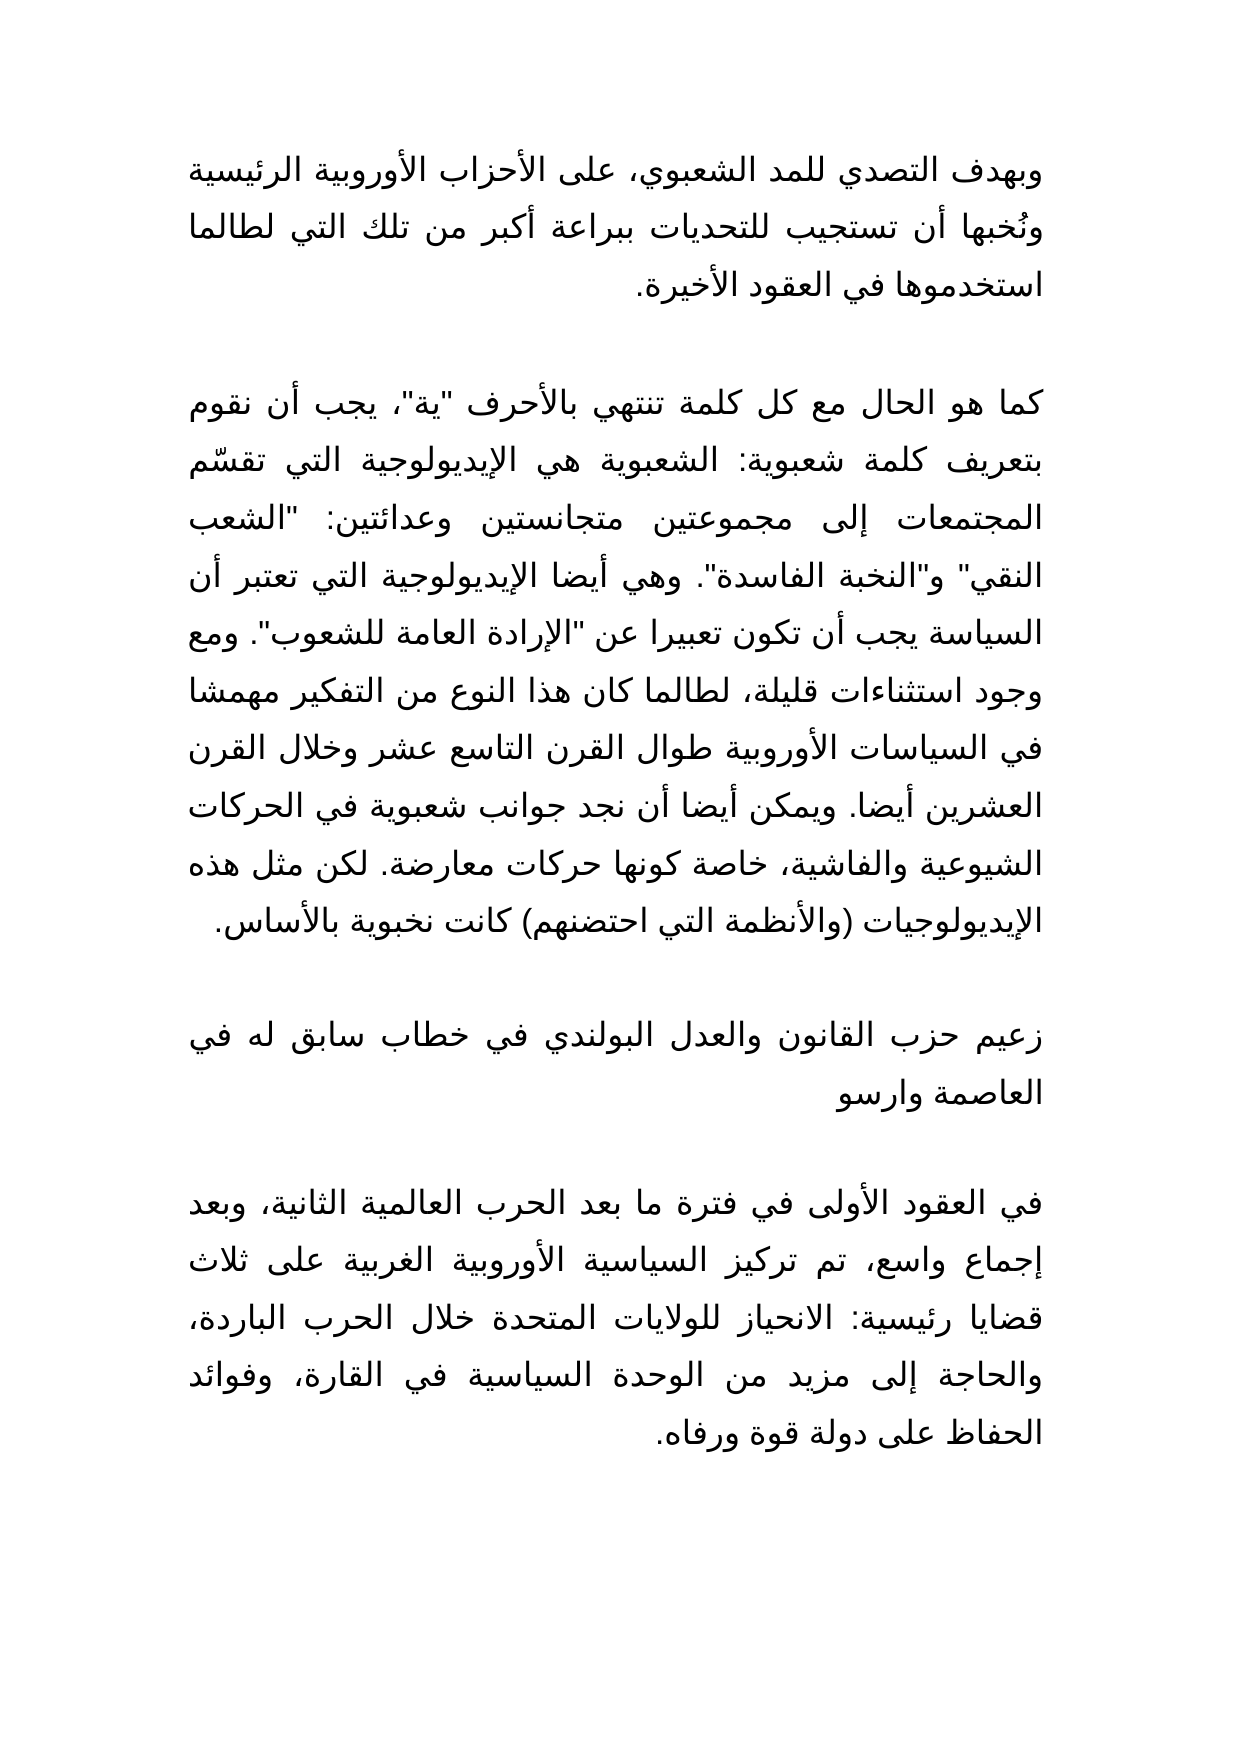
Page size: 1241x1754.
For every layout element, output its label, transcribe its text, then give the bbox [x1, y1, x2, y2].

text زعيم حزب القانون والعدل البولندي في خطاب سابق له في العاصمة وارسو [187, 1015, 1044, 1111]
text في العقود الأولى في فترة ما بعد الحرب العالمية الثانية، وبعد إجماع واسع، تم تركيز السياسية الأوروبية الغربية على ثلاث قضايا رئيسية: الانحياز للولايات المتحدة خلال الحرب الباردة، والحاجة إلى مزيد من الوحدة السياسية في القارة، وفوائد الحفاظ على دولة قوة ورفاه. [187, 1183, 1044, 1452]
text كما هو الحال مع كل كلمة تنتهي بالأحرف "ية"، يجب أن نقوم بتعريف كلمة شعبوية: الشعبوية هي الإيديولوجية التي تقسّم المجتمعات إلى مجموعتين متجانستين وعدائتين: "الشعب النقي" و"النخبة الفاسدة". وهي أيضا الإيديولوجية التي تعتبر أن السياسة يجب أن تكون تعبيرا عن "الإرادة العامة للشعوب". ومع وجود استثناءات قليلة، لطالما كان هذا النوع من التفكير مهمشا في السياسات الأوروبية طوال القرن التاسع عشر وخلال القرن العشرين أيضا. ويمكن أيضا أن نجد جوانب شعبوية في الحركات الشيوعية والفاشية، خاصة كونها حركات معارضة. لكن مثل هذه الإيديولوجيات (والأنظمة التي احتضنهم) كانت نخبوية بالأساس. [187, 383, 1044, 940]
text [187, 150, 1044, 304]
